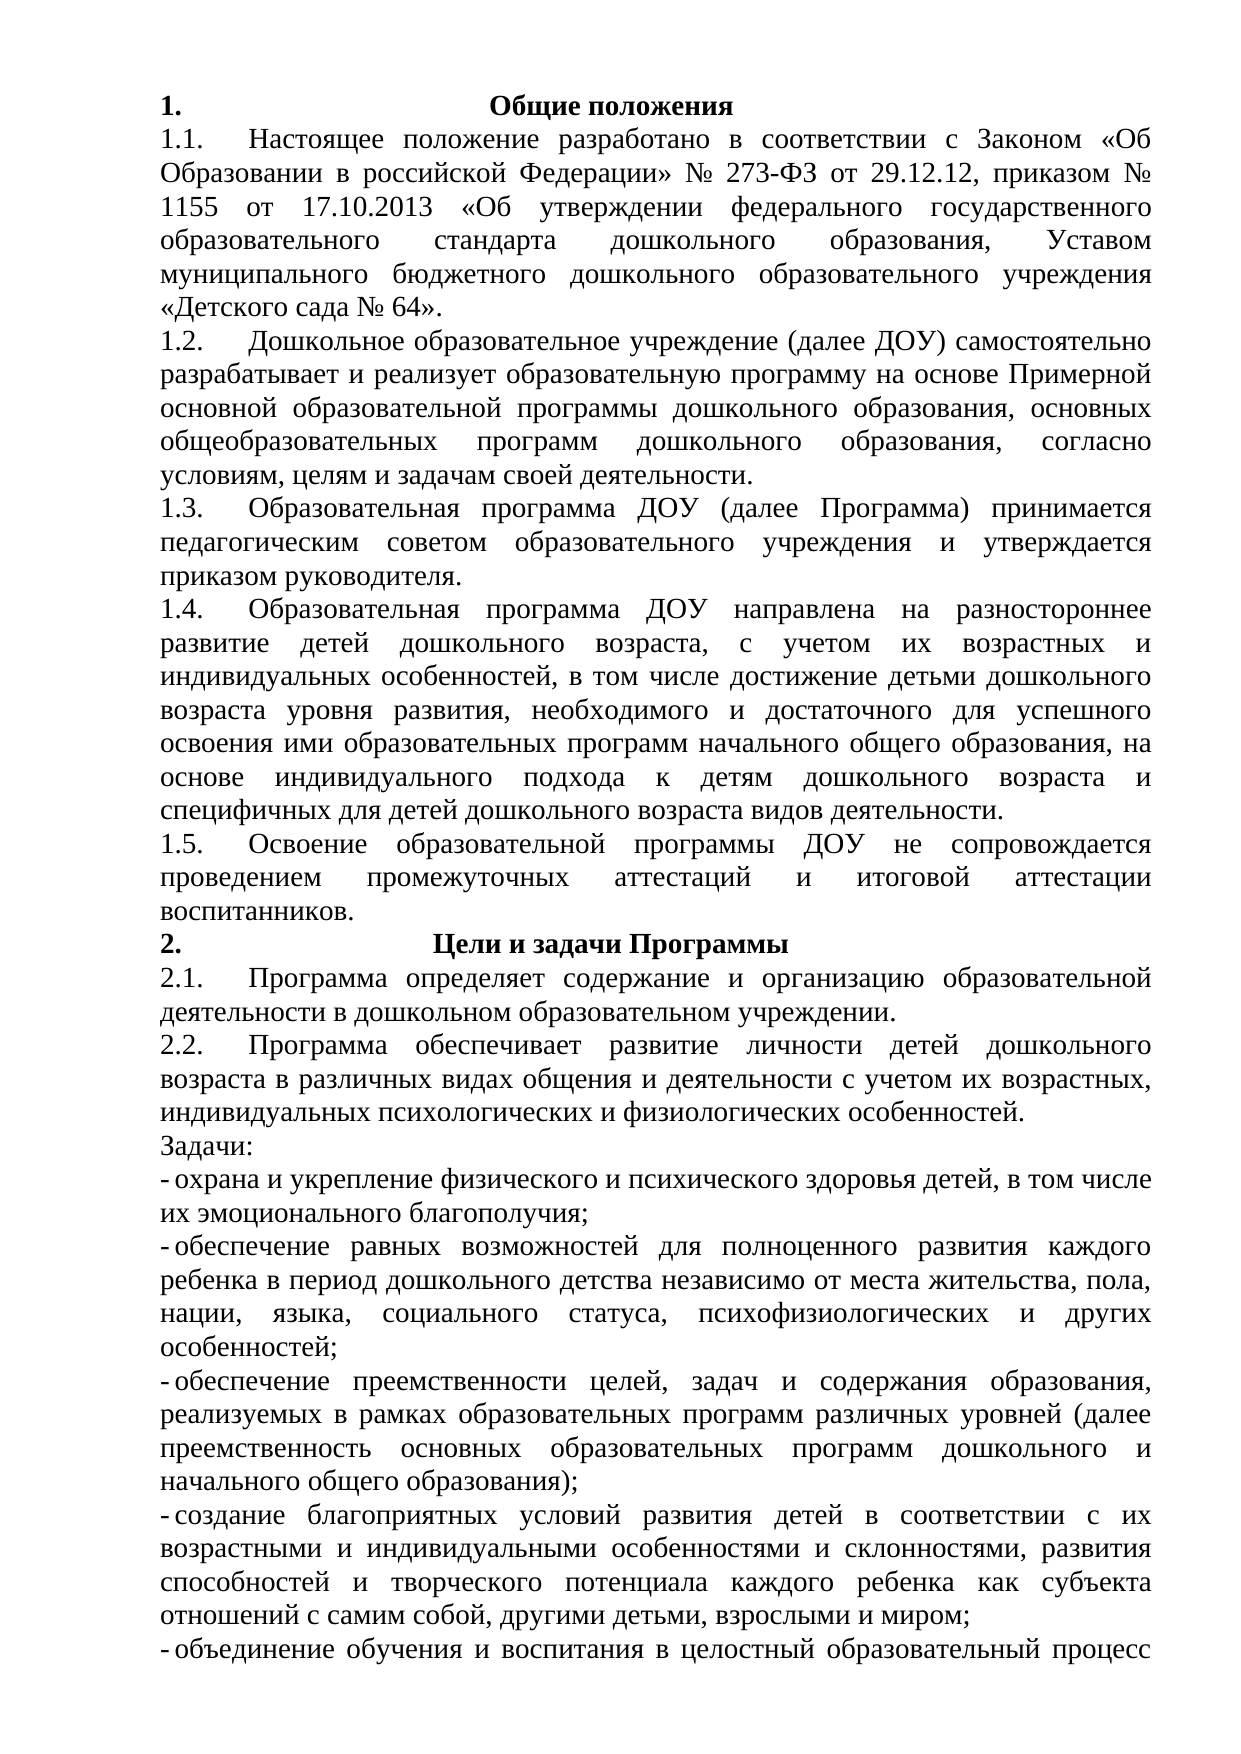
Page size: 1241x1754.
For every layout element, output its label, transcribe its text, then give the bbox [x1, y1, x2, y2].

list Цели и задачи Программы [160, 927, 1152, 961]
list Дошкольное образовательное учреждение (далее ДОУ) самостоятельно разрабатывает и реализует образовательную программу на основе Примерной основной образовательной программы дошкольного образования, основных общеобразовательных программ дошкольного образования, согласно условиям, целям и задачам своей деятельности. [160, 323, 1152, 491]
list Программа обеспечивает развитие личности детей дошкольного возраста в различных видах общения и деятельности с учетом их возрастных, индивидуальных психологических и физиологических особенностей. [160, 1028, 1152, 1128]
list Программа определяет содержание и организацию образовательной деятельности в дошкольном образовательном учреждении. [160, 961, 1152, 1028]
list обеспечение преемственности целей, задач и содержания образования, реализуемых в рамках образовательных программ различных уровней (далее преемственность основных образовательных программ дошкольного и начального общего образования); [160, 1363, 1152, 1497]
list Образовательная программа ДОУ направлена на разностороннее развитие детей дошкольного возраста, с учетом их возрастных и индивидуальных особенностей, в том числе достижение детьми дошкольного возраста уровня развития, необходимого и достаточного для успешного освоения ими образовательных программ начального общего образования, на основе индивидуального подхода к детям дошкольного возраста и специфичных для детей дошкольного возраста видов деятельности. [160, 592, 1152, 827]
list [160, 1632, 1152, 1665]
list Общие положения [160, 89, 1152, 122]
text Задачи: [160, 1128, 1152, 1162]
list создание благоприятных условий развития детей в соответствии с их возрастными и индивидуальными особенностями и склонностями, развития способностей и творческого потенциала каждого ребенка как субъекта отношений с самим собой, другими детьми, взрослыми и миром; [160, 1497, 1152, 1632]
list Образовательная программа ДОУ (далее Программа) принимается педагогическим советом образовательного учреждения и утверждается приказом руководителя. [160, 491, 1152, 592]
list обеспечение равных возможностей для полноценного развития каждого ребенка в период дошкольного детства независимо от места жительства, пола, нации, языка, социального статуса, психофизиологических и других особенностей; [160, 1229, 1152, 1363]
list Настоящее положение разработано в соответствии с Законом «Об Образовании в российской Федерации» № 273-ФЗ от 29.12.12, приказом № 1155 от 17.10.2013 «Об утверждении федерального государственного образовательного стандарта дошкольного образования, Уставом муниципального бюджетного дошкольного образовательного учреждения «Детского сада № 64». [160, 122, 1152, 323]
list Освоение образовательной программы ДОУ не сопровождается проведением промежуточных аттестаций и итоговой аттестации воспитанников. [160, 827, 1152, 927]
list охрана и укрепление физического и психического здоровья детей, в том числе их эмоционального благополучия; [160, 1162, 1152, 1229]
